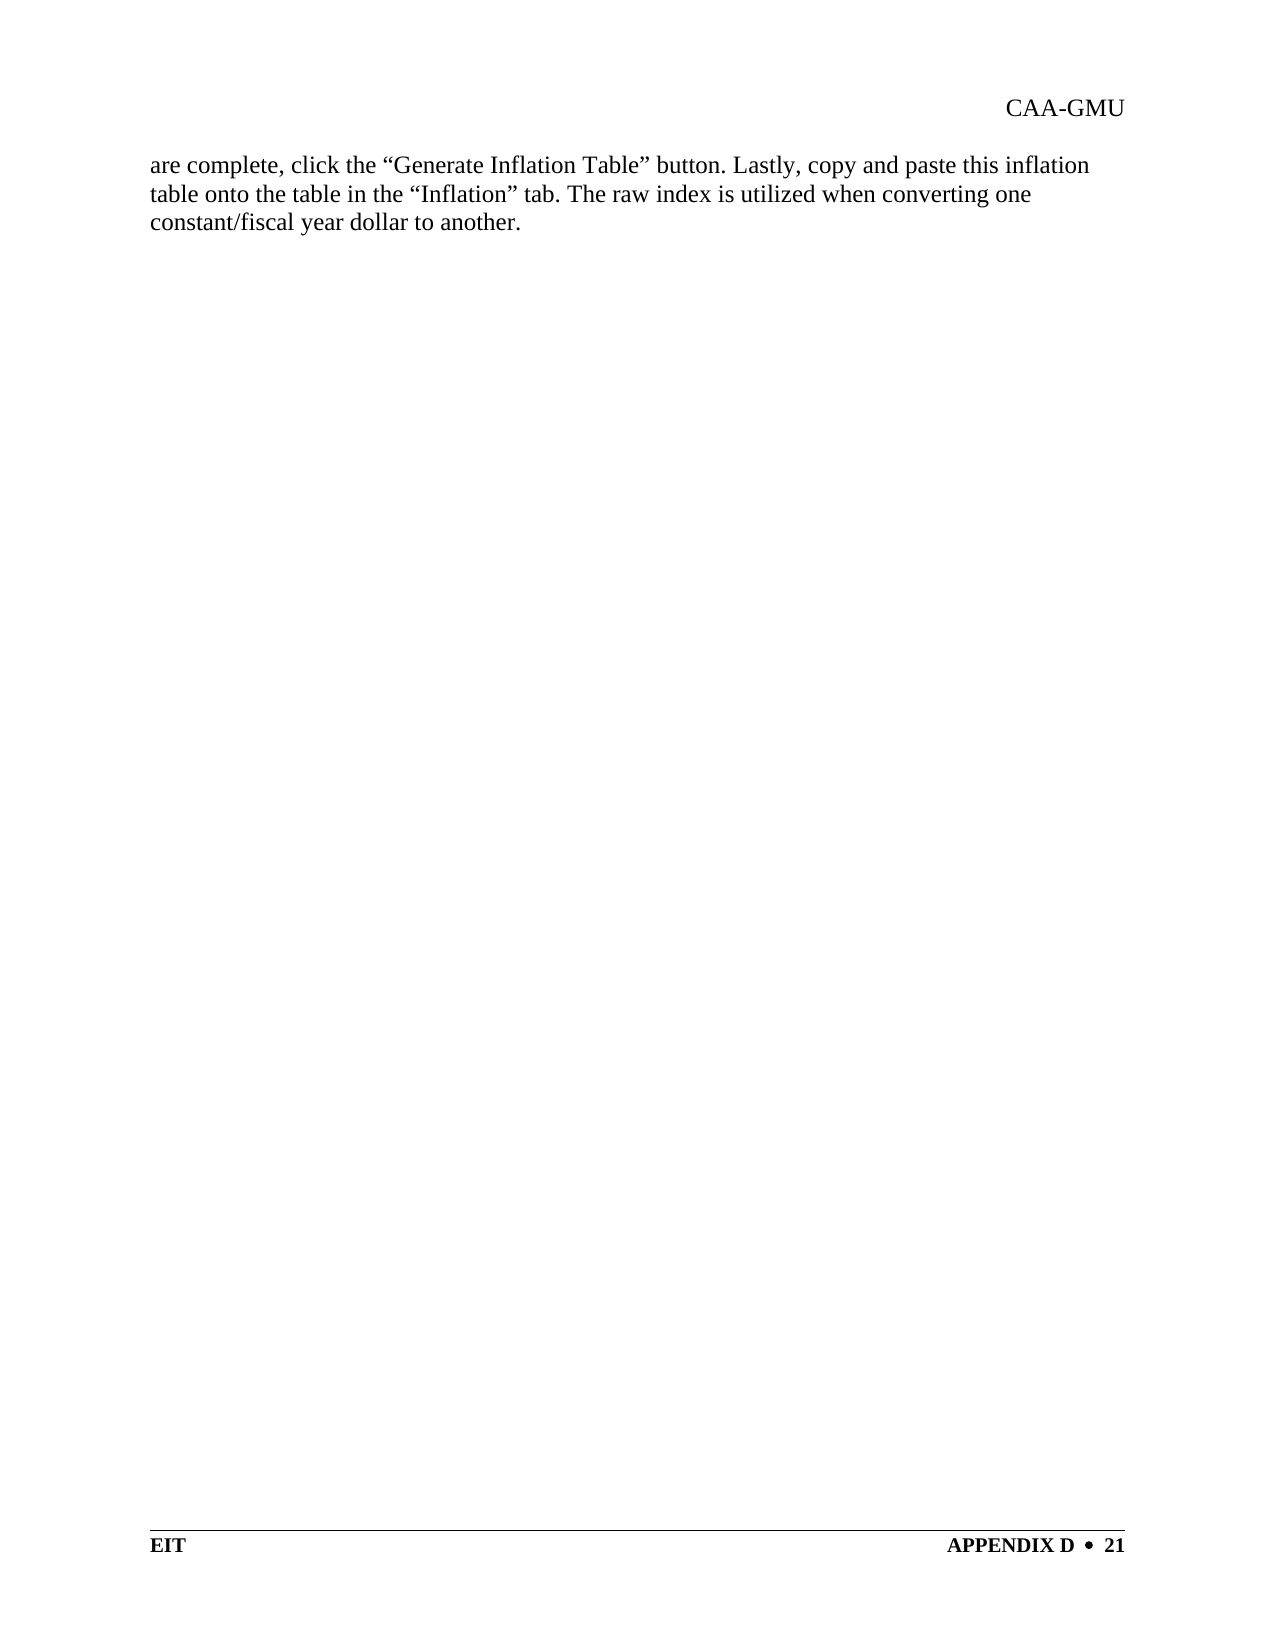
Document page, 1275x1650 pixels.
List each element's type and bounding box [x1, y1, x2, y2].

text [150, 150, 1125, 236]
